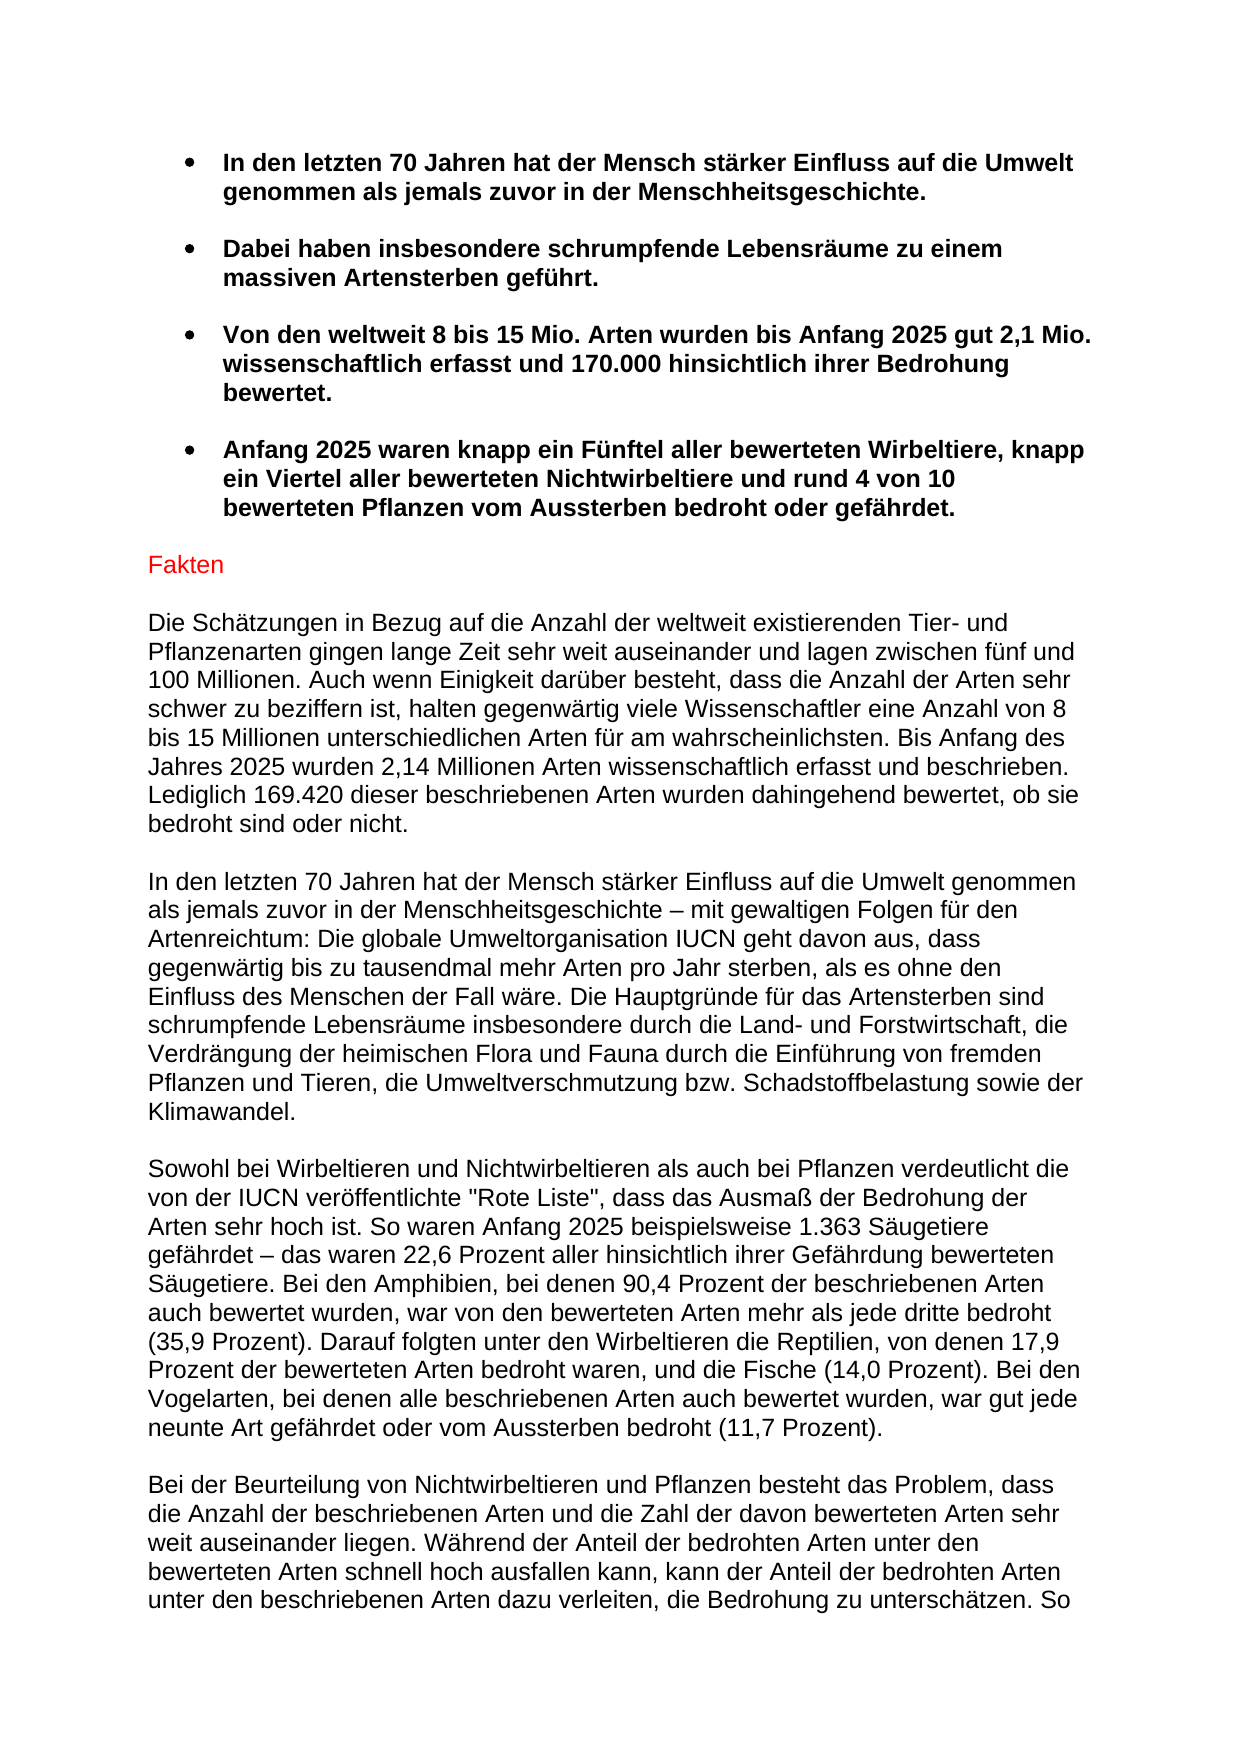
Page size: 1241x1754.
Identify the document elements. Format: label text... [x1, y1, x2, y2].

text Sowohl bei Wirbeltieren und Nichtwirbeltieren als auch bei Pflanzen verdeutlicht die von der IUCN veröffentlichte "Rote Liste", dass das Ausmaß der Bedrohung der Arten sehr hoch ist. So waren Anfang 2025 beispielsweise 1.363 Säugetiere gefährdet – das waren 22,6 Prozent aller hinsichtlich ihrer Gefährdung bewerteten Säugetiere. Bei den Amphibien, bei denen 90,4 Prozent der beschriebenen Arten auch bewertet wurden, war von den bewerteten Arten mehr als jede dritte bedroht (35,9 Prozent). Darauf folgten unter den Wirbeltieren die Reptilien, von denen 17,9 Prozent der bewerteten Arten bedroht waren, und die Fische (14,0 Prozent). Bei den Vogelarten, bei denen alle beschriebenen Arten auch bewertet wurden, war gut jede neunte Art gefährdet oder vom Aussterben bedroht (11,7 Prozent). [148, 1154, 1093, 1442]
list Von den weltweit 8 bis 15 Mio. Arten wurden bis Anfang 2025 gut 2,1 Mio. wissenschaftlich erfasst und 170.000 hinsichtlich ihrer Bedrohung bewertet. [185, 320, 1093, 407]
list Dabei haben insbesondere schrumpfende Lebensräume zu einem massiven Artensterben geführt. [185, 234, 1093, 292]
text Fakten [148, 551, 1093, 579]
text In den letzten 70 Jahren hat der Mensch stärker Einfluss auf die Umwelt genommen als jemals zuvor in der Menschheitsgeschichte – mit gewaltigen Folgen für den Artenreichtum: Die globale Umweltorganisation IUCN geht davon aus, dass gegenwärtig bis zu tausendmal mehr Arten pro Jahr sterben, als es ohne den Einfluss des Menschen der Fall wäre. Die Hauptgründe für das Artensterben sind schrumpfende Lebensräume insbesondere durch die Land- und Forstwirtschaft, die Verdrängung der heimischen Flora und Fauna durch die Einführung von fremden Pflanzen und Tieren, die Umweltverschmutzung bzw. Schadstoffbelastung sowie der Klimawandel. [148, 867, 1093, 1126]
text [148, 1471, 1093, 1614]
list In den letzten 70 Jahren hat der Mensch stärker Einfluss auf die Umwelt genommen als jemals zuvor in der Menschheitsgeschichte. [185, 148, 1093, 205]
list Anfang 2025 waren knapp ein Fünftel aller bewerteten Wirbeltiere, knapp ein Viertel aller bewerteten Nichtwirbeltiere und rund 4 von 10 bewerteten Pflanzen vom Aussterben bedroht oder gefährdet. [185, 435, 1093, 522]
text Die Schätzungen in Bezug auf die Anzahl der weltweit existierenden Tier- und Pflanzenarten gingen lange Zeit sehr weit auseinander und lagen zwischen fünf und 100 Millionen. Auch wenn Einigkeit darüber besteht, dass die Anzahl der Arten sehr schwer zu beziffern ist, halten gegenwärtig viele Wissenschaftler eine Anzahl von 8 bis 15 Millionen unterschiedlichen Arten für am wahrscheinlichsten. Bis Anfang des Jahres 2025 wurden 2,14 Millionen Arten wissenschaftlich erfasst und beschrieben. Lediglich 169.420 dieser beschriebenen Arten wurden dahingehend bewertet, ob sie bedroht sind oder nicht. [148, 608, 1093, 838]
